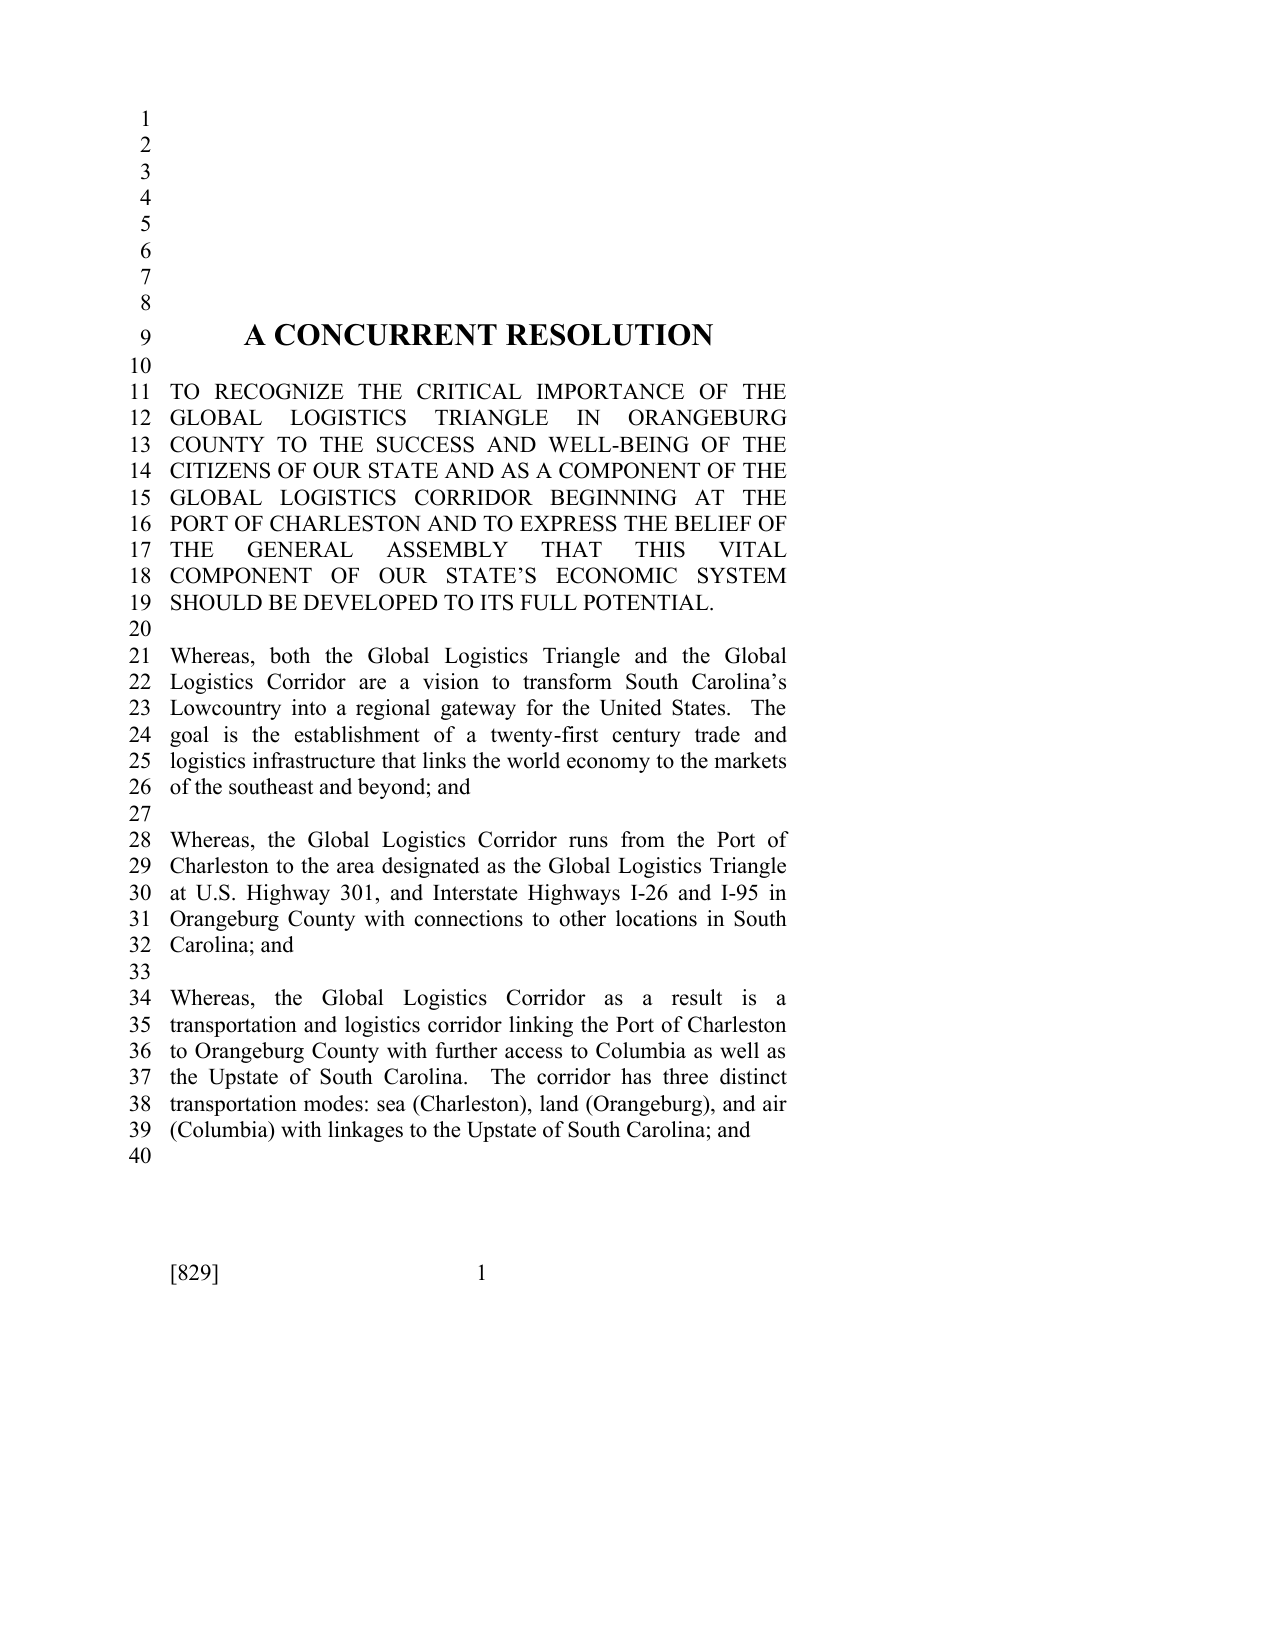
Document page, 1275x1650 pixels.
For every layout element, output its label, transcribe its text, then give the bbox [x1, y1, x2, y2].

text Whereas, the Global Logistics Corridor runs from the Port of Charleston to the area designated as the Global Logistics Triangle at U.S. Highway 301, and Interstate Highways I-26 and I-95 in Orangeburg County with connections to other locations in South Carolina; and [169, 826, 787, 958]
text Whereas, the Global Logistics Corridor as a result is a transportation and logistics corridor linking the Port of Charleston to Orangeburg County with further access to Columbia as well as the Upstate of South Carolina. The corridor has three distinct transportation modes: sea (Charleston), land (Orangeburg), and air (Columbia) with linkages to the Upstate of South Carolina; and [169, 984, 787, 1142]
text A CONCURRENT RESOLUTION [169, 316, 787, 352]
text TO RECOGNIZE THE CRITICAL IMPORTANCE OF THE GLOBAL LOGISTICS TRIANGLE IN ORANGEBURG COUNTY TO THE SUCCESS AND WELL-BEING OF THE CITIZENS OF OUR STATE AND AS A COMPONENT OF THE GLOBAL LOGISTICS CORRIDOR BEGINNING AT THE PORT OF CHARLESTON AND TO EXPRESS THE BELIEF OF THE GENERAL ASSEMBLY THAT THIS VITAL COMPONENT OF OUR STATE’S ECONOMIC SYSTEM SHOULD BE DEVELOPED TO ITS FULL POTENTIAL. [169, 378, 787, 615]
text Whereas, both the Global Logistics Triangle and the Global Logistics Corridor are a vision to transform South Carolina’s Lowcountry into a regional gateway for the United States. The goal is the establishment of a twenty-first century trade and logistics infrastructure that links the world economy to the markets of the southeast and beyond; and [169, 642, 787, 800]
